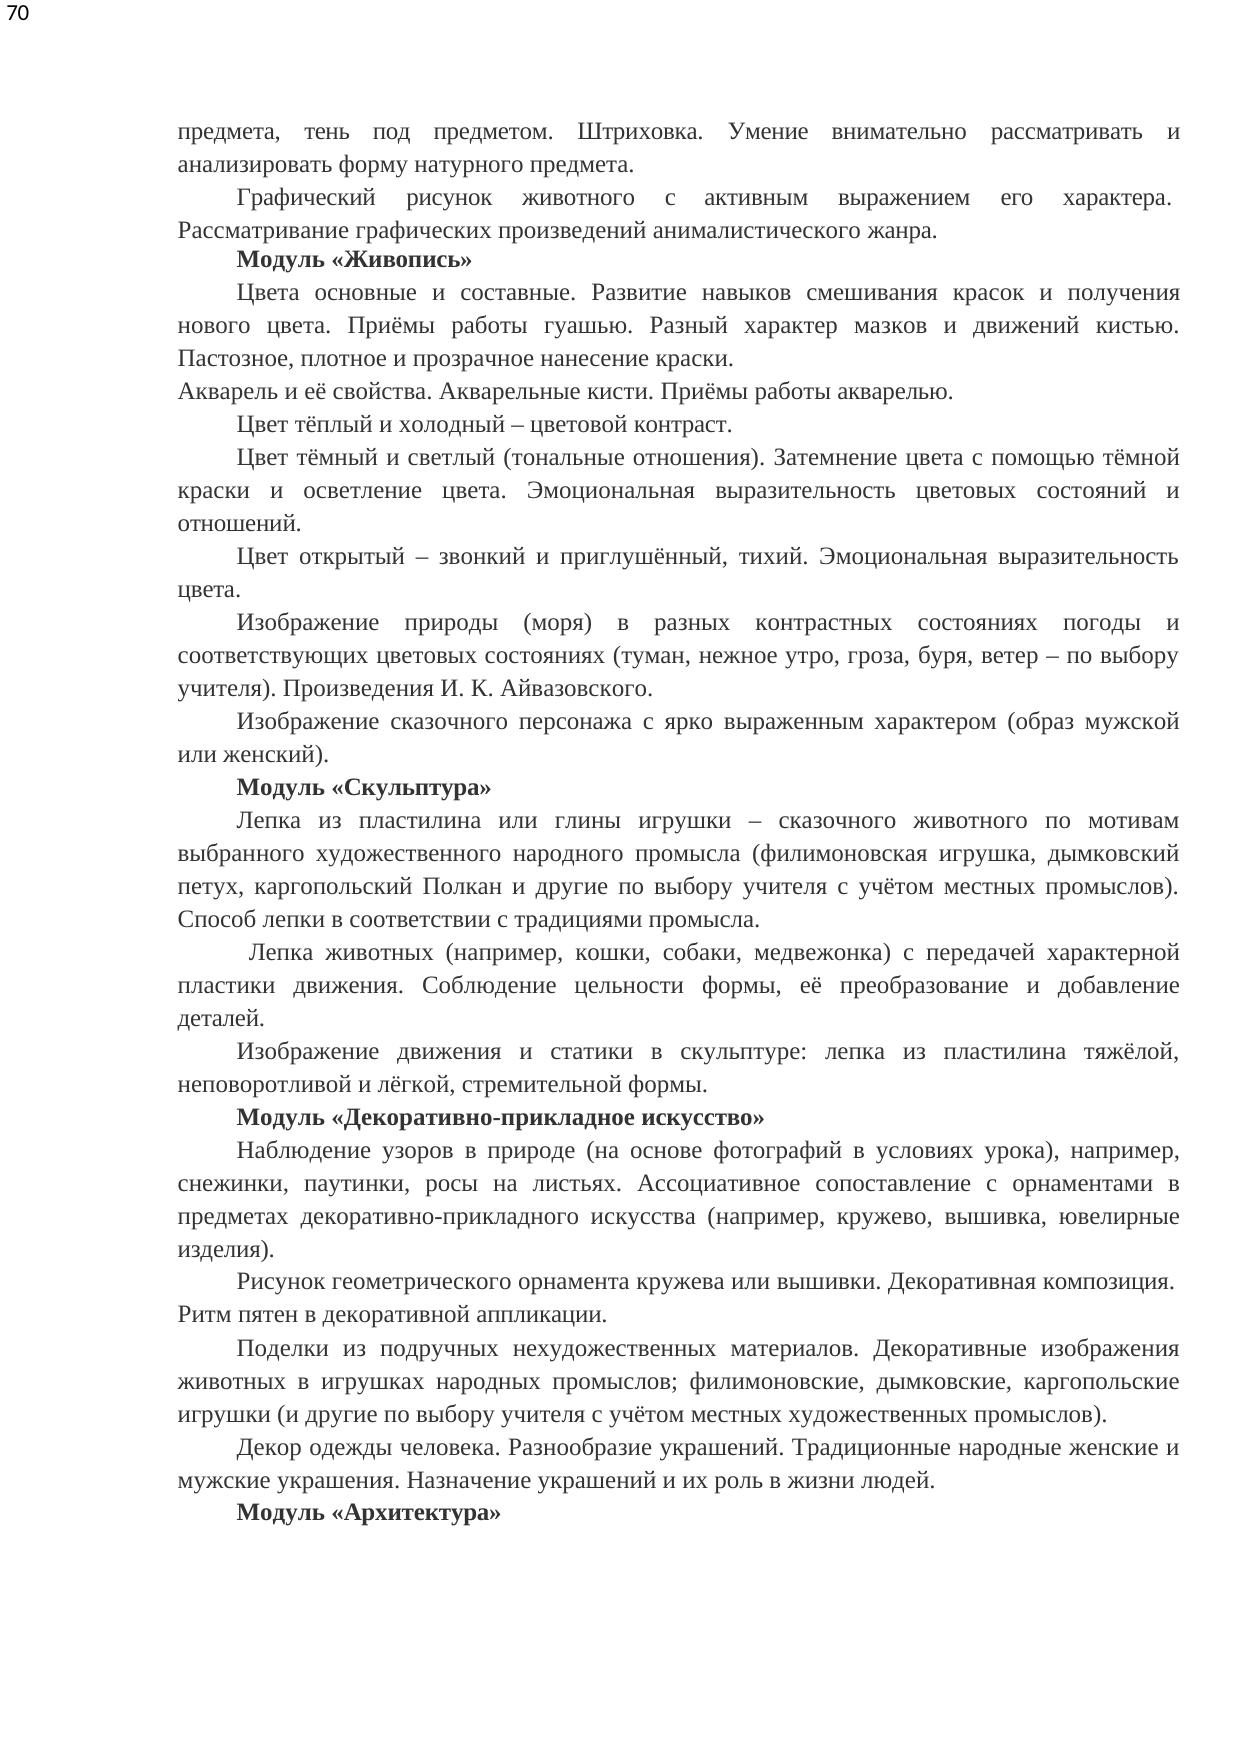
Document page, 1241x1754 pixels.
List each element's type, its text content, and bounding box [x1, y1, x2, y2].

text Поделки из подручных нехудожественных материалов. Декоративные изображения животных в игрушках народных промыслов; филимоновские, дымковские, каргопольские игрушки (и другие по выбору учителя с учётом местных художественных промыслов). [177, 1333, 1180, 1428]
text Лепка животных (например, кошки, собаки, медвежонка) с передачей характерной пластики движения. Соблюдение цельности формы, её преобразование и добавление деталей. [177, 937, 1181, 1032]
text Модуль «Декоративно-прикладное искусство» [236, 1102, 1240, 1131]
text Модуль «Живопись» [236, 244, 1240, 273]
text Изображение движения и статики в скульптуре: лепка из пластилина тяжёлой, неповоротливой и лёгкой, стремительной формы. [177, 1036, 1180, 1098]
text Модуль «Скульптура» [236, 772, 1240, 801]
text Цвет открытый – звонкий и приглушённый, тихий. Эмоциональная выразительность цвета. [177, 541, 1180, 603]
text Модуль «Архитектура» [236, 1498, 1240, 1527]
text Акварель и её свойства. Акварельные кисти. Приёмы работы акварелью. [177, 376, 1240, 405]
text Цвет тёмный и светлый (тональные отношения). Затемнение цвета с помощью тёмной краски и осветление цвета. Эмоциональная выразительность цветовых состояний и отношений. [177, 442, 1181, 537]
text Ритм пятен в декоративной аппликации. [177, 1299, 1240, 1328]
text Изображение сказочного персонажа с ярко выраженным характером (образ мужской или женский). [177, 706, 1180, 768]
text Цвет тёплый и холодный – цветовой контраст. [236, 409, 1240, 438]
text Декор одежды человека. Разнообразие украшений. Традиционные народные женские и мужские украшения. Назначение украшений и их роль в жизни людей. [177, 1432, 1180, 1494]
text Рисунок геометрического орнамента кружева или вышивки. Декоративная композиция. [236, 1267, 1240, 1295]
text Наблюдение узоров в природе (на основе фотографий в условиях урока), например, снежинки, паутинки, росы на листьях. Ассоциативное сопоставление с орнаментами в предметах декоративно-прикладного искусства (например, кружево, вышивка, ювелирные изделия). [177, 1135, 1181, 1263]
text Лепка из пластилина или глины игрушки – сказочного животного по мотивам выбранного художественного народного промысла (филимоновская игрушка, дымковский петух, каргопольский Полкан и другие по выбору учителя с учётом местных промыслов). Способ лепки в соответствии с традициями промысла. [177, 805, 1181, 933]
text Цвета основные и составные. Развитие навыков смешивания красок и получения нового цвета. Приёмы работы гуашью. Разный характер мазков и движений кистью. Пастозное, плотное и прозрачное нанесение краски. [177, 277, 1181, 372]
text Графический рисунок животного с активным выражением его характера. [236, 182, 1240, 211]
text Рассматривание графических произведений анималистического жанра. [177, 215, 1240, 244]
text предмета, тень под предметом. Штриховка. Умение внимательно рассматривать и анализировать форму натурного предмета. [177, 116, 1181, 178]
text Изображение природы (моря) в разных контрастных состояниях погоды и соответствующих цветовых состояниях (туман, нежное утро, гроза, буря, ветер – по выбору учителя). Произведения И. К. Айвазовского. [177, 607, 1180, 702]
